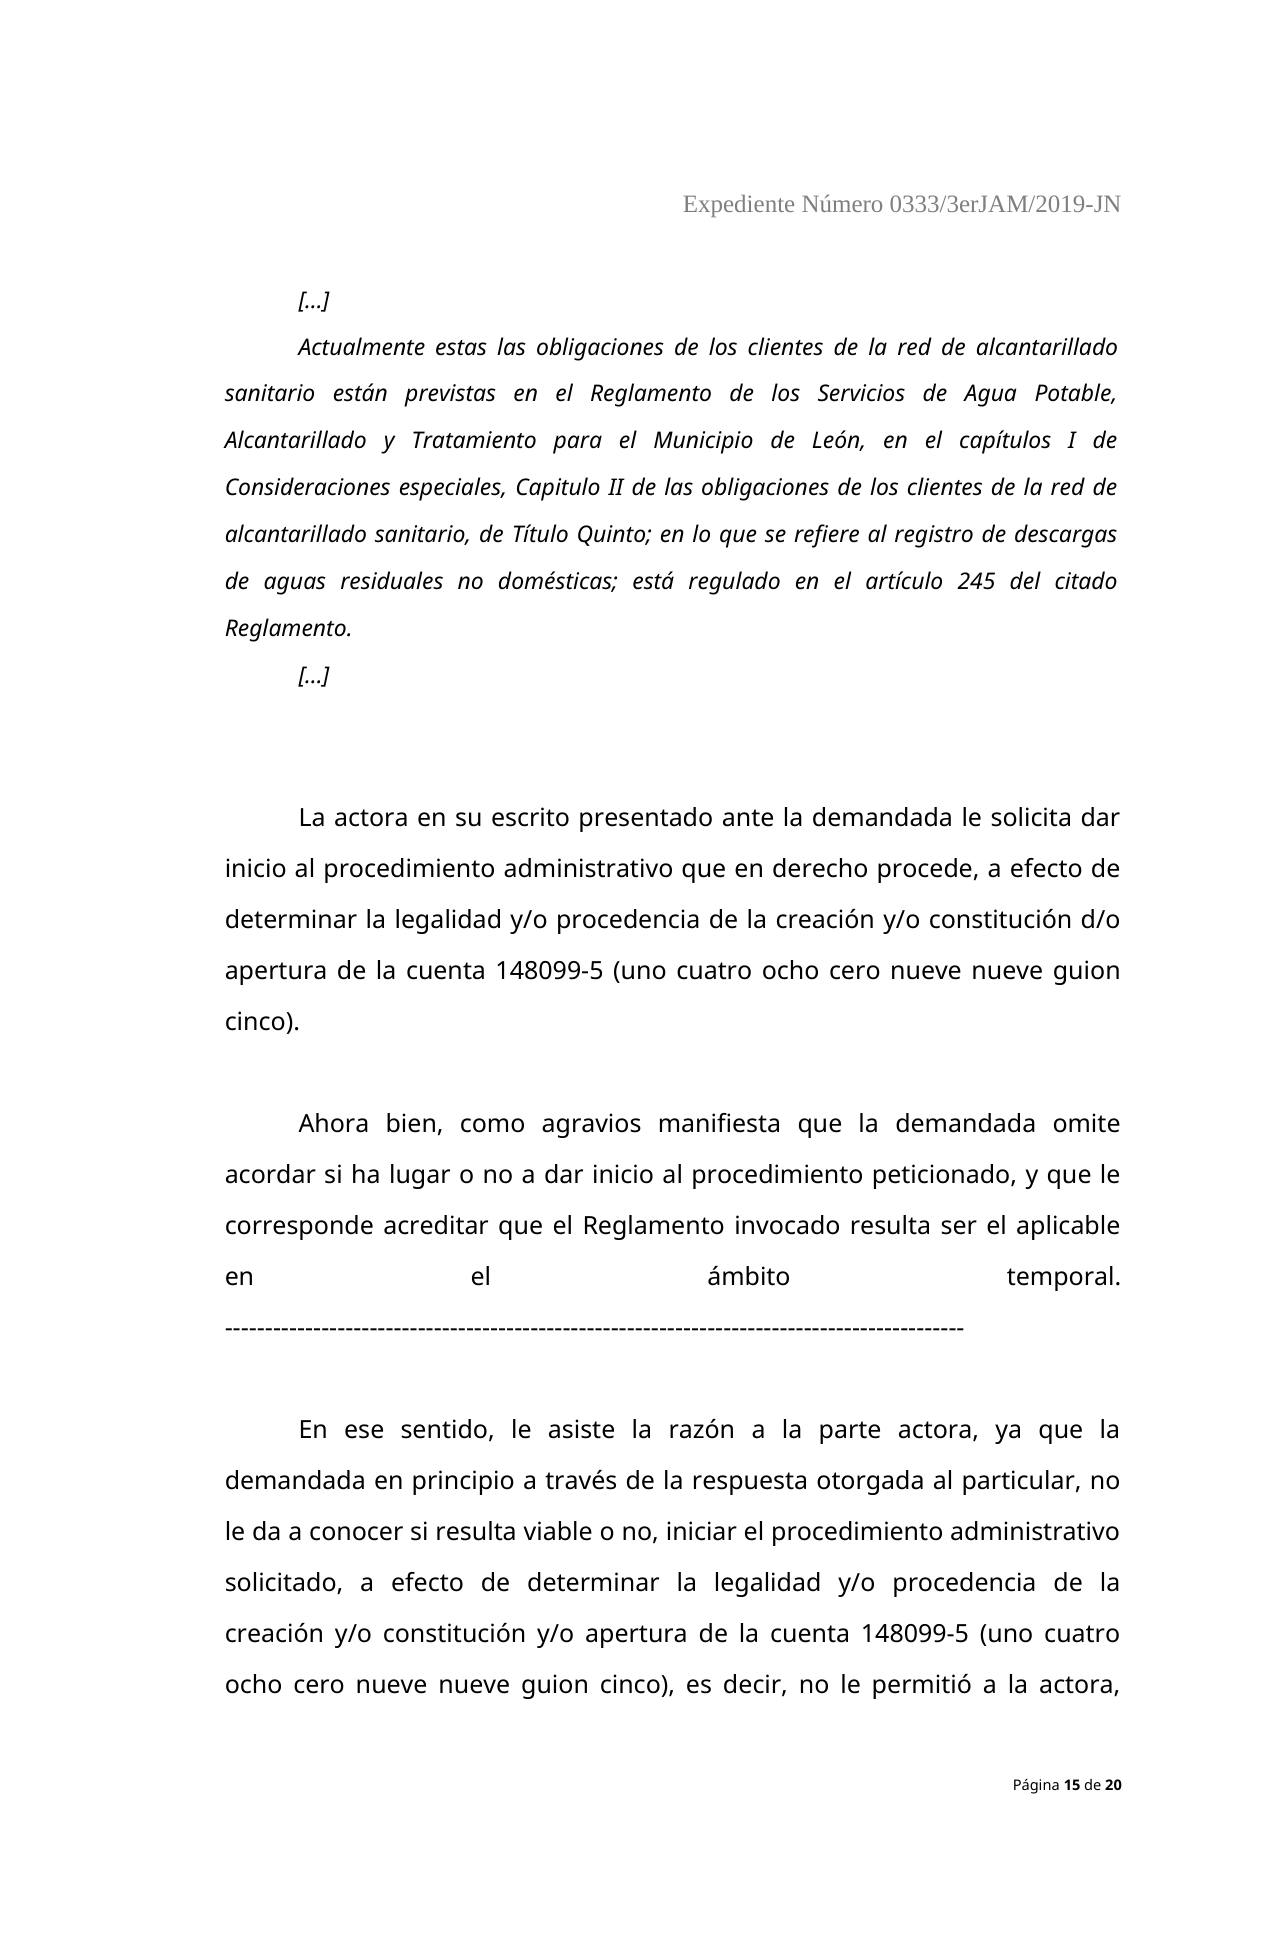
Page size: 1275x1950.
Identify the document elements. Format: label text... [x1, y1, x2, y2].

text La actora en su escrito presentado ante la demandada le solicita dar inicio al procedimiento administrativo que en derecho procede, a efecto de determinar la legalidad y/o procedencia de la creación y/o constitución d/o apertura de la cuenta 148099-5 (uno cuatro ocho cero nueve nueve guion cinco). [224, 799, 1121, 1037]
text Ahora bien, como agravios manifiesta que la demandada omite acordar si ha lugar o no a dar inicio al procedimiento peticionado, y que le corresponde acreditar que el Reglamento invocado resulta ser el aplicable en el ámbito temporal. -------------------------------------------------------------------------------------------- [224, 1105, 1121, 1344]
text […] [224, 283, 1121, 315]
text Actualmente estas las obligaciones de los clientes de la red de alcantarillado sanitario están previstas en el Reglamento de los Servicios de Agua Potable, Alcantarillado y Tratamiento para el Municipio de León, en el capítulos I de Consideraciones especiales, Capitulo II de las obligaciones de los clientes de la red de alcantarillado sanitario, de Título Quinto; en lo que se refiere al registro de descargas de aguas residuales no domésticas; está regulado en el artículo 245 del citado Reglamento. [224, 330, 1121, 643]
text […] [224, 658, 1121, 690]
